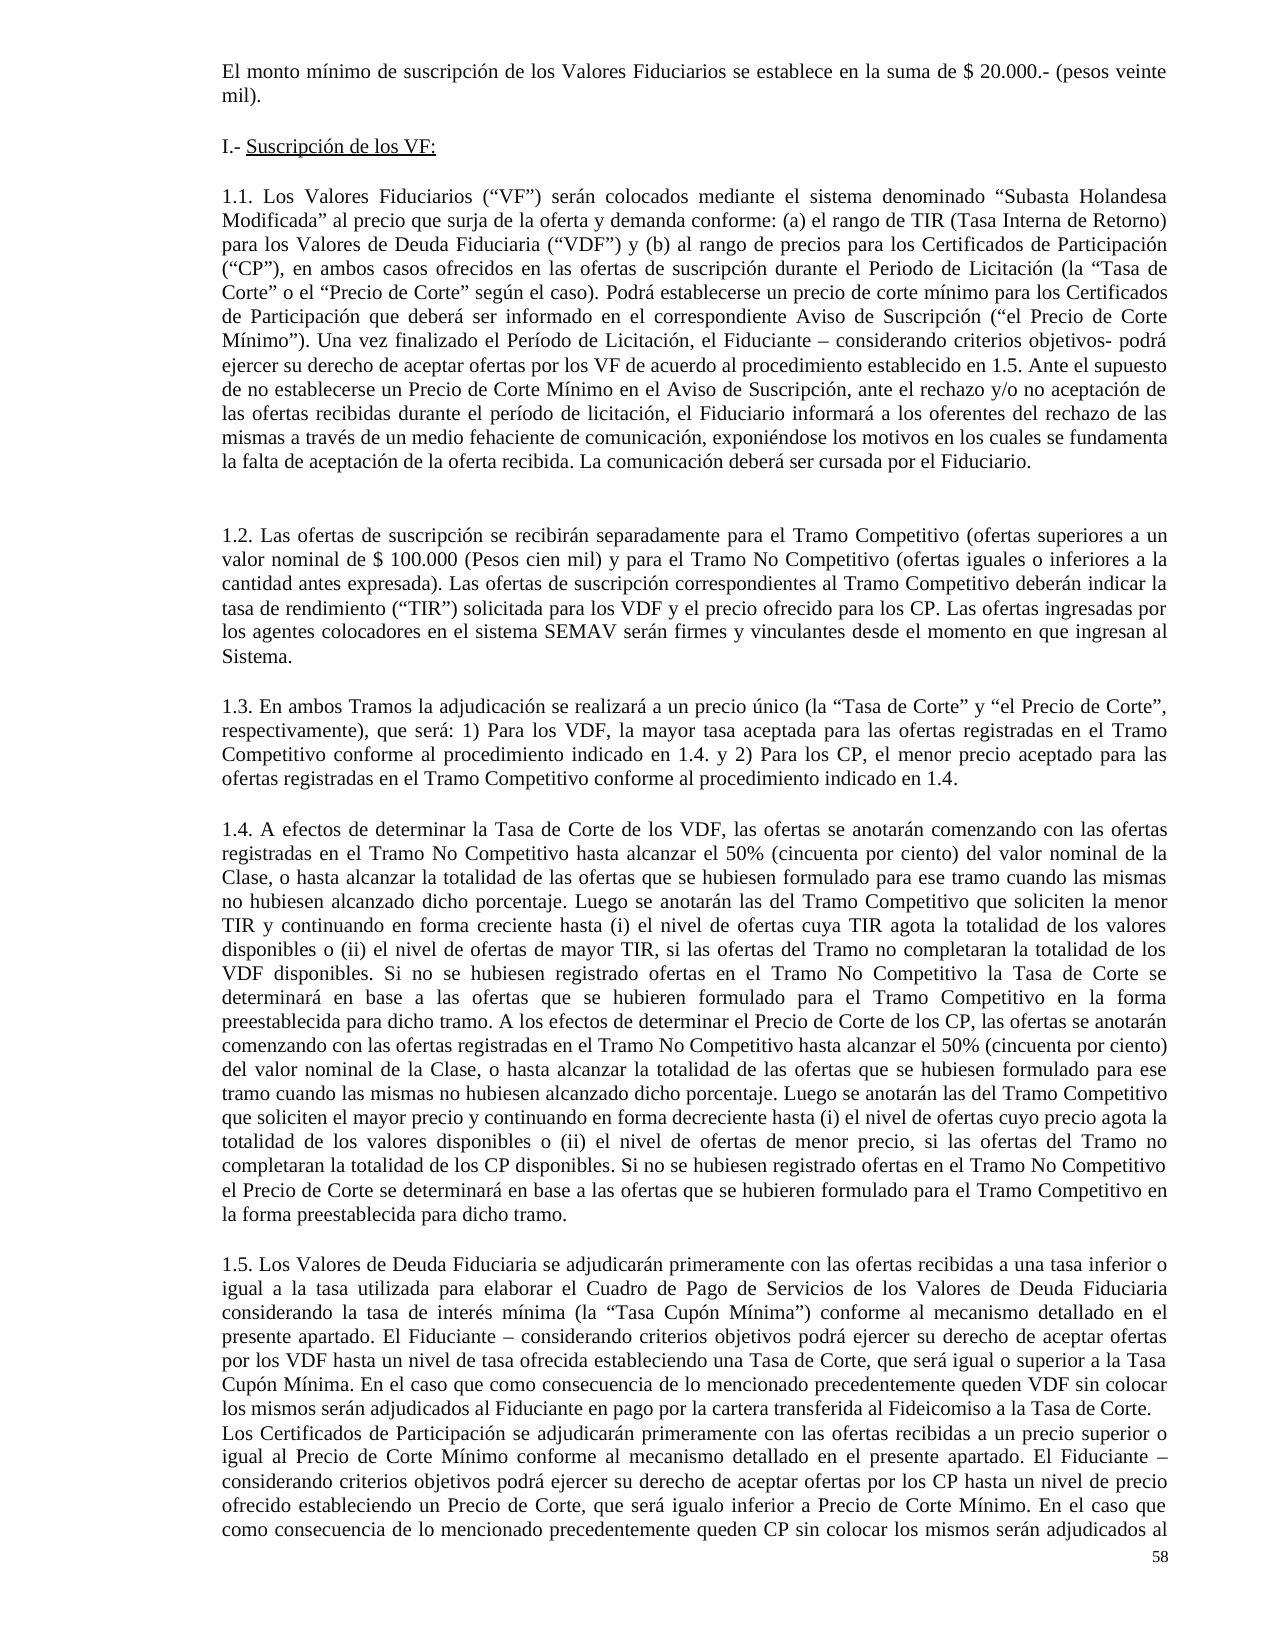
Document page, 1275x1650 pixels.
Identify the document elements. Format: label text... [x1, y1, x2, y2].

text 1.4. A efectos de determinar la Tasa de Corte de los VDF, las ofertas se anotarán comenzando con las ofertas registradas en el Tramo No Competitivo hasta alcanzar el 50% (cincuenta por ciento) del valor nominal de la Clase, o hasta alcanzar la totalidad de las ofertas que se hubiesen formulado para ese tramo cuando las mismas no hubiesen alcanzado dicho porcentaje. Luego se anotarán las del Tramo Competitivo que soliciten la menor TIR y continuando en forma creciente hasta (i) el nivel de ofertas cuya TIR agota la totalidad de los valores disponibles o (ii) el nivel de ofertas de mayor TIR, si las ofertas del Tramo no completaran la totalidad de los VDF disponibles. Si no se hubiesen registrado ofertas en el Tramo No Competitivo la Tasa de Corte se determinará en base a las ofertas que se hubieren formulado para el Tramo Competitivo en la forma preestablecida para dicho tramo. A los efectos de determinar el Precio de Corte de los CP, las ofertas se anotarán comenzando con las ofertas registradas en el Tramo No Competitivo hasta alcanzar el 50% (cincuenta por ciento) del valor nominal de la Clase, o hasta alcanzar la totalidad de las ofertas que se hubiesen formulado para ese tramo cuando las mismas no hubiesen alcanzado dicho porcentaje. Luego se anotarán las del Tramo Competitivo que soliciten el mayor precio y continuando en forma decreciente hasta (i) el nivel de ofertas cuyo precio agota la totalidad de los valores disponibles o (ii) el nivel de ofertas de menor precio, si las ofertas del Tramo no completaran la totalidad de los CP disponibles. Si no se hubiesen registrado ofertas en el Tramo No Competitivo el Precio de Corte se determinará en base a las ofertas que se hubieren formulado para el Tramo Competitivo en la forma preestablecida para dicho tramo. [222, 817, 1169, 1226]
text 1.3. En ambos Tramos la adjudicación se realizará a un precio único (la “Tasa de Corte” y “el Precio de Corte”, respectivamente), que será: 1) Para los VDF, la mayor tasa aceptada para las ofertas registradas en el Tramo Competitivo conforme al procedimiento indicado en 1.4. y 2) Para los CP, el menor precio aceptado para las ofertas registradas en el Tramo Competitivo conforme al procedimiento indicado en 1.4. [222, 694, 1169, 790]
text El monto mínimo de suscripción de los Valores Fiduciarios se establece en la suma de $ 20.000.- (pesos veinte mil). [222, 59, 1169, 107]
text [222, 1420, 1169, 1541]
text 1.2. Las ofertas de suscripción se recibirán separadamente para el Tramo Competitivo (ofertas superiores a un valor nominal de $ 100.000 (Pesos cien mil) y para el Tramo No Competitivo (ofertas iguales o inferiores a la cantidad antes expresada). Las ofertas de suscripción correspondientes al Tramo Competitivo deberán indicar la tasa de rendimiento (“TIR”) solicitada para los VDF y el precio ofrecido para los CP. Las ofertas ingresadas por los agentes colocadores en el sistema SEMAV serán firmes y vinculantes desde el momento en que ingresan al Sistema. [222, 523, 1169, 668]
text 1.5. Los Valores de Deuda Fiduciaria se adjudicarán primeramente con las ofertas recibidas a una tasa inferior o igual a la tasa utilizada para elaborar el Cuadro de Pago de Servicios de los Valores de Deuda Fiduciaria considerando la tasa de interés mínima (la “Tasa Cupón Mínima”) conforme al mecanismo detallado en el presente apartado. El Fiduciante – considerando criterios objetivos podrá ejercer su derecho de aceptar ofertas por los VDF hasta un nivel de tasa ofrecida estableciendo una Tasa de Corte, que será igual o superior a la Tasa Cupón Mínima. En el caso que como consecuencia de lo mencionado precedentemente queden VDF sin colocar los mismos serán adjudicados al Fiduciante en pago por la cartera transferida al Fideicomiso a la Tasa de Corte. [222, 1252, 1169, 1420]
text 1.1. Los Valores Fiduciarios (“VF”) serán colocados mediante el sistema denominado “Subasta Holandesa Modificada” al precio que surja de la oferta y demanda conforme: (a) el rango de TIR (Tasa Interna de Retorno) para los Valores de Deuda Fiduciaria (“VDF”) y (b) al rango de precios para los Certificados de Participación (“CP”), en ambos casos ofrecidos en las ofertas de suscripción durante el Periodo de Licitación (la “Tasa de Corte” o el “Precio de Corte” según el caso). Podrá establecerse un precio de corte mínimo para los Certificados de Participación que deberá ser informado en el correspondiente Aviso de Suscripción (“el Precio de Corte Mínimo”). Una vez finalizado el Período de Licitación, el Fiduciante – considerando criterios objetivos- podrá ejercer su derecho de aceptar ofertas por los VF de acuerdo al procedimiento establecido en 1.5. Ante el supuesto de no establecerse un Precio de Corte Mínimo en el Aviso de Suscripción, ante el rechazo y/o no aceptación de las ofertas recibidas durante el período de licitación, el Fiduciario informará a los oferentes del rechazo de las mismas a través de un medio fehaciente de comunicación, exponiéndose los motivos en los cuales se fundamenta la falta de aceptación de la oferta recibida. La comunicación deberá ser cursada por el Fiduciario. [222, 184, 1169, 473]
text I.- Suscripción de los VF: [222, 134, 1169, 158]
